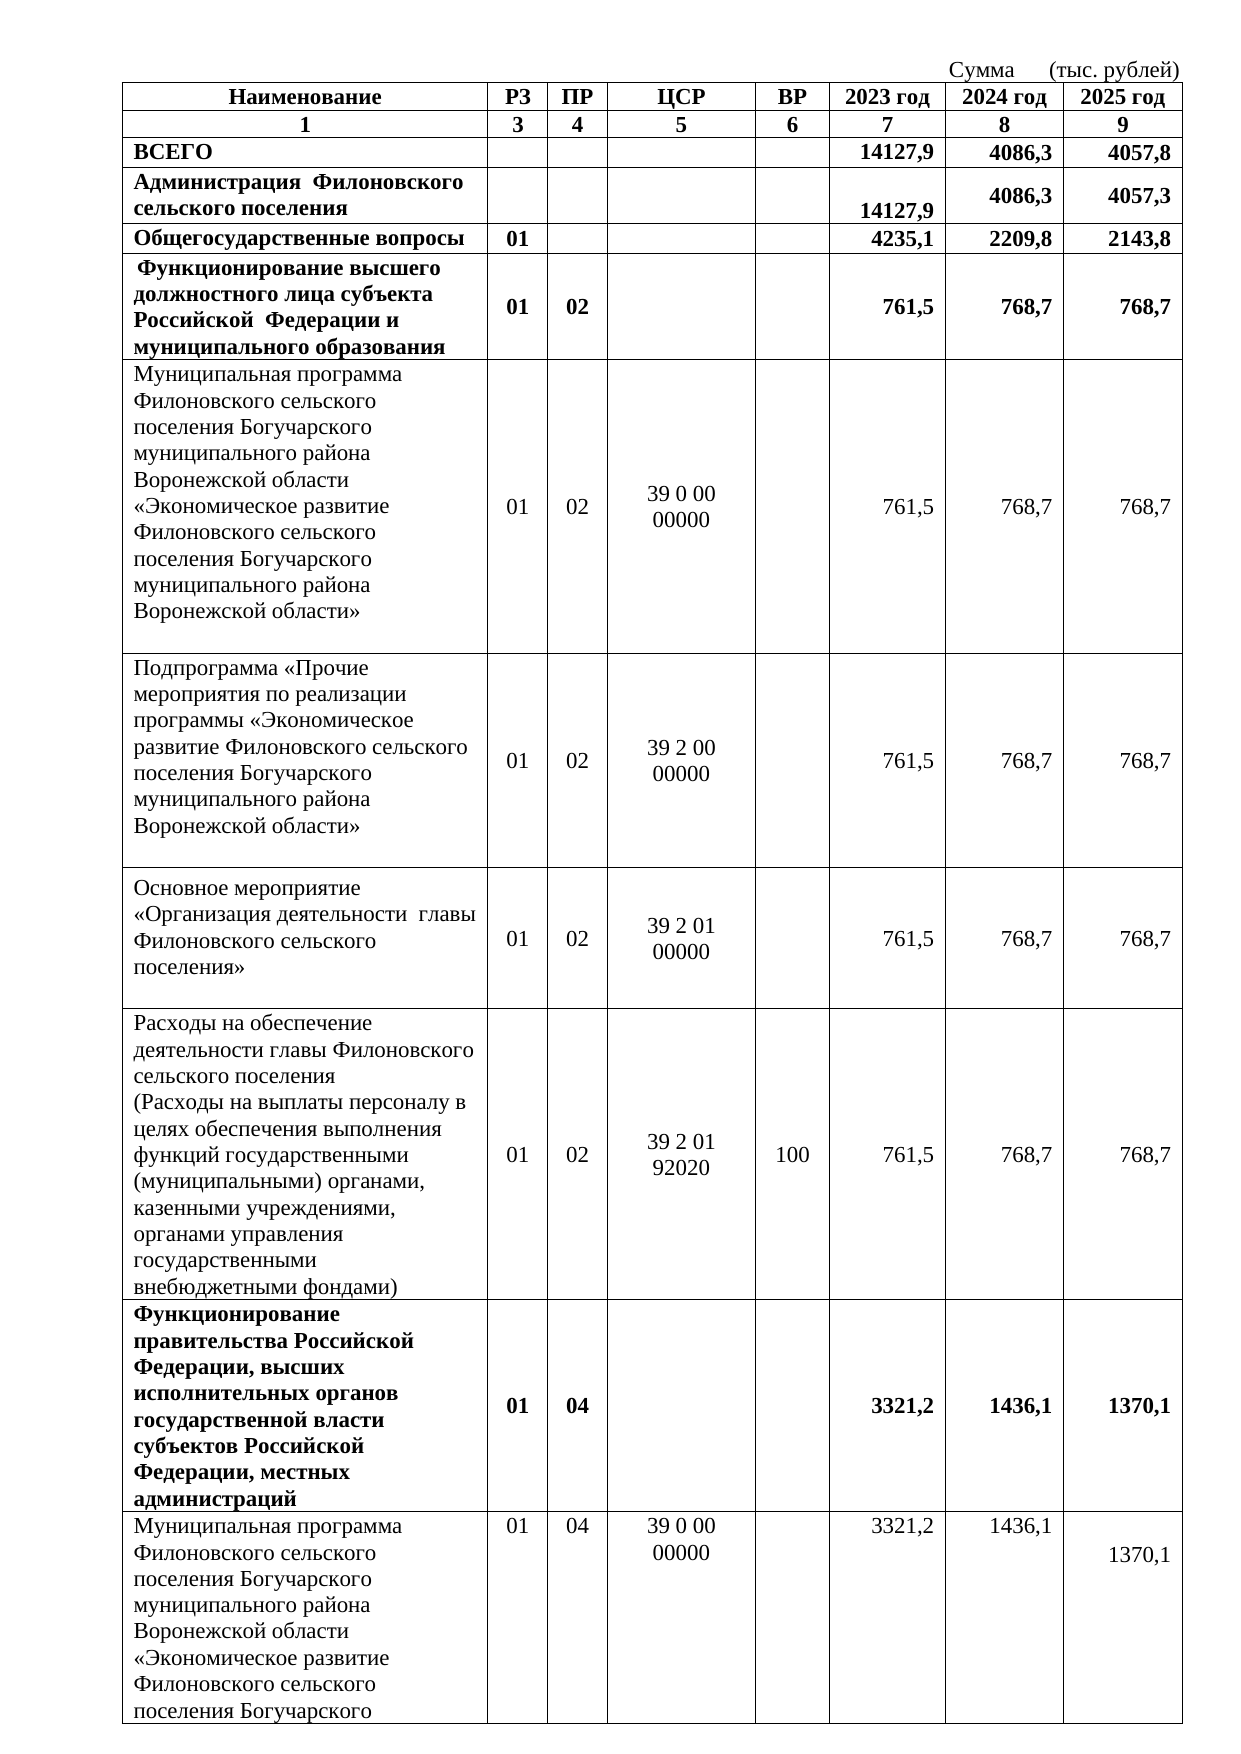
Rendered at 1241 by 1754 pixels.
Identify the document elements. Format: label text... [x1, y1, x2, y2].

table_cell 768,7 [1064, 654, 1182, 867]
table_cell 02 [548, 254, 607, 359]
table_header 2024 год [946, 83, 1063, 110]
table_cell 39 0 00 00000 [608, 360, 755, 653]
table_cell Общегосударственные вопросы [123, 224, 487, 253]
table_cell 6 [756, 111, 829, 137]
table_cell Администрация Филоновского сельского поселения [123, 168, 487, 223]
table_cell Подпрограмма «Прочие мероприятия по реализации программы «Экономическое развитие Филоновского сельского поселения Богучарского муниципального района Воронежской области» [123, 654, 487, 867]
table_cell 2209,8 [946, 224, 1063, 253]
table_cell 4235,1 [830, 224, 945, 253]
table_cell 768,7 [946, 1009, 1063, 1299]
table_header ЦСР [608, 83, 755, 110]
table_cell [756, 868, 829, 1008]
table_header ПР [548, 83, 607, 110]
table_cell 768,7 [946, 254, 1063, 359]
table_cell 04 [548, 1512, 607, 1723]
table_cell 01 [488, 1009, 547, 1299]
table_cell 1370,1 [1064, 1512, 1182, 1723]
table_cell 761,5 [830, 1009, 945, 1299]
table_cell 8 [946, 111, 1063, 137]
table_cell [488, 168, 547, 223]
table_cell 4 [548, 111, 607, 137]
table_cell 14127,9 [830, 168, 945, 223]
table_cell 1436,1 [946, 1512, 1063, 1723]
table_cell 01 [488, 254, 547, 359]
table_cell 768,7 [1064, 254, 1182, 359]
table_header Наименование [123, 83, 487, 110]
table_cell [548, 138, 607, 167]
table_cell [756, 360, 829, 653]
table_cell [756, 1300, 829, 1511]
table_cell ВСЕГО [123, 138, 487, 167]
table_header ВР [756, 83, 829, 110]
table_cell [548, 168, 607, 223]
table_cell 3 [488, 111, 547, 137]
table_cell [123, 1512, 487, 1723]
table_header 2023 год [830, 83, 945, 110]
table_cell 761,5 [830, 360, 945, 653]
table_cell 768,7 [1064, 360, 1182, 653]
table_cell [488, 138, 547, 167]
table_cell 39 2 01 92020 [608, 1009, 755, 1299]
table_cell 02 [548, 360, 607, 653]
table_cell 7 [830, 111, 945, 137]
table_header 2025 год [1064, 83, 1182, 110]
table_cell 4057,3 [1064, 168, 1182, 223]
table_cell 14127,9 [830, 138, 945, 167]
table_cell Функционирование высшего должностного лица субъекта Российской Федерации и муниципального образования [123, 254, 487, 359]
table_cell [608, 254, 755, 359]
table_cell 100 [756, 1009, 829, 1299]
table_cell 39 2 00 00000 [608, 654, 755, 867]
table_cell 1436,1 [946, 1300, 1063, 1511]
table_cell 1 [123, 111, 487, 137]
table_cell 1370,1 [1064, 1300, 1182, 1511]
table_cell [608, 224, 755, 253]
table_cell 01 [488, 360, 547, 653]
table_cell [608, 168, 755, 223]
text Сумма (тыс. рублей) [133, 56, 1181, 82]
table_cell [756, 1512, 829, 1723]
table_cell 2143,8 [1064, 224, 1182, 253]
table_cell 02 [548, 868, 607, 1008]
table_cell 768,7 [1064, 868, 1182, 1008]
table_cell Основное мероприятие «Организация деятельности главы Филоновского сельского поселения» [123, 868, 487, 1008]
table_cell 4057,8 [1064, 138, 1182, 167]
table_cell 01 [488, 224, 547, 253]
table_cell 9 [1064, 111, 1182, 137]
table_cell 4086,3 [946, 168, 1063, 223]
table_cell 3321,2 [830, 1512, 945, 1723]
table_cell [756, 654, 829, 867]
table_cell Расходы на обеспечение деятельности главы Филоновского сельского поселения (Расходы на выплаты персоналу в целях обеспечения выполнения функций государственными (муниципальными) органами, казенными учреждениями, органами управления государственными внебюджетными фондами) [123, 1009, 487, 1299]
table_cell 01 [488, 868, 547, 1008]
table_header РЗ [488, 83, 547, 110]
table_cell 5 [608, 111, 755, 137]
table_cell 768,7 [946, 654, 1063, 867]
table_cell 761,5 [830, 868, 945, 1008]
table_cell 3321,2 [830, 1300, 945, 1511]
table_cell [548, 224, 607, 253]
table_cell 768,7 [1064, 1009, 1182, 1299]
table_cell [756, 224, 829, 253]
table_cell 761,5 [830, 654, 945, 867]
table_cell [756, 254, 829, 359]
table_cell 04 [548, 1300, 607, 1511]
table_cell [608, 1300, 755, 1511]
table_cell 02 [548, 1009, 607, 1299]
table_cell 4086,3 [946, 138, 1063, 167]
table_cell 02 [548, 654, 607, 867]
table_cell 768,7 [946, 360, 1063, 653]
table_cell [608, 138, 755, 167]
table_cell 01 [488, 654, 547, 867]
table_cell 01 [488, 1300, 547, 1511]
table_cell 39 2 01 00000 [608, 868, 755, 1008]
table_cell [756, 138, 829, 167]
table_cell 761,5 [830, 254, 945, 359]
table_cell 39 0 00 00000 [608, 1512, 755, 1723]
table_cell [756, 168, 829, 223]
table_cell 01 [488, 1512, 547, 1723]
table_cell Функционирование правительства Российской Федерации, высших исполнительных органов государственной власти субъектов Российской Федерации, местных администраций [123, 1300, 487, 1511]
table_cell 768,7 [946, 868, 1063, 1008]
